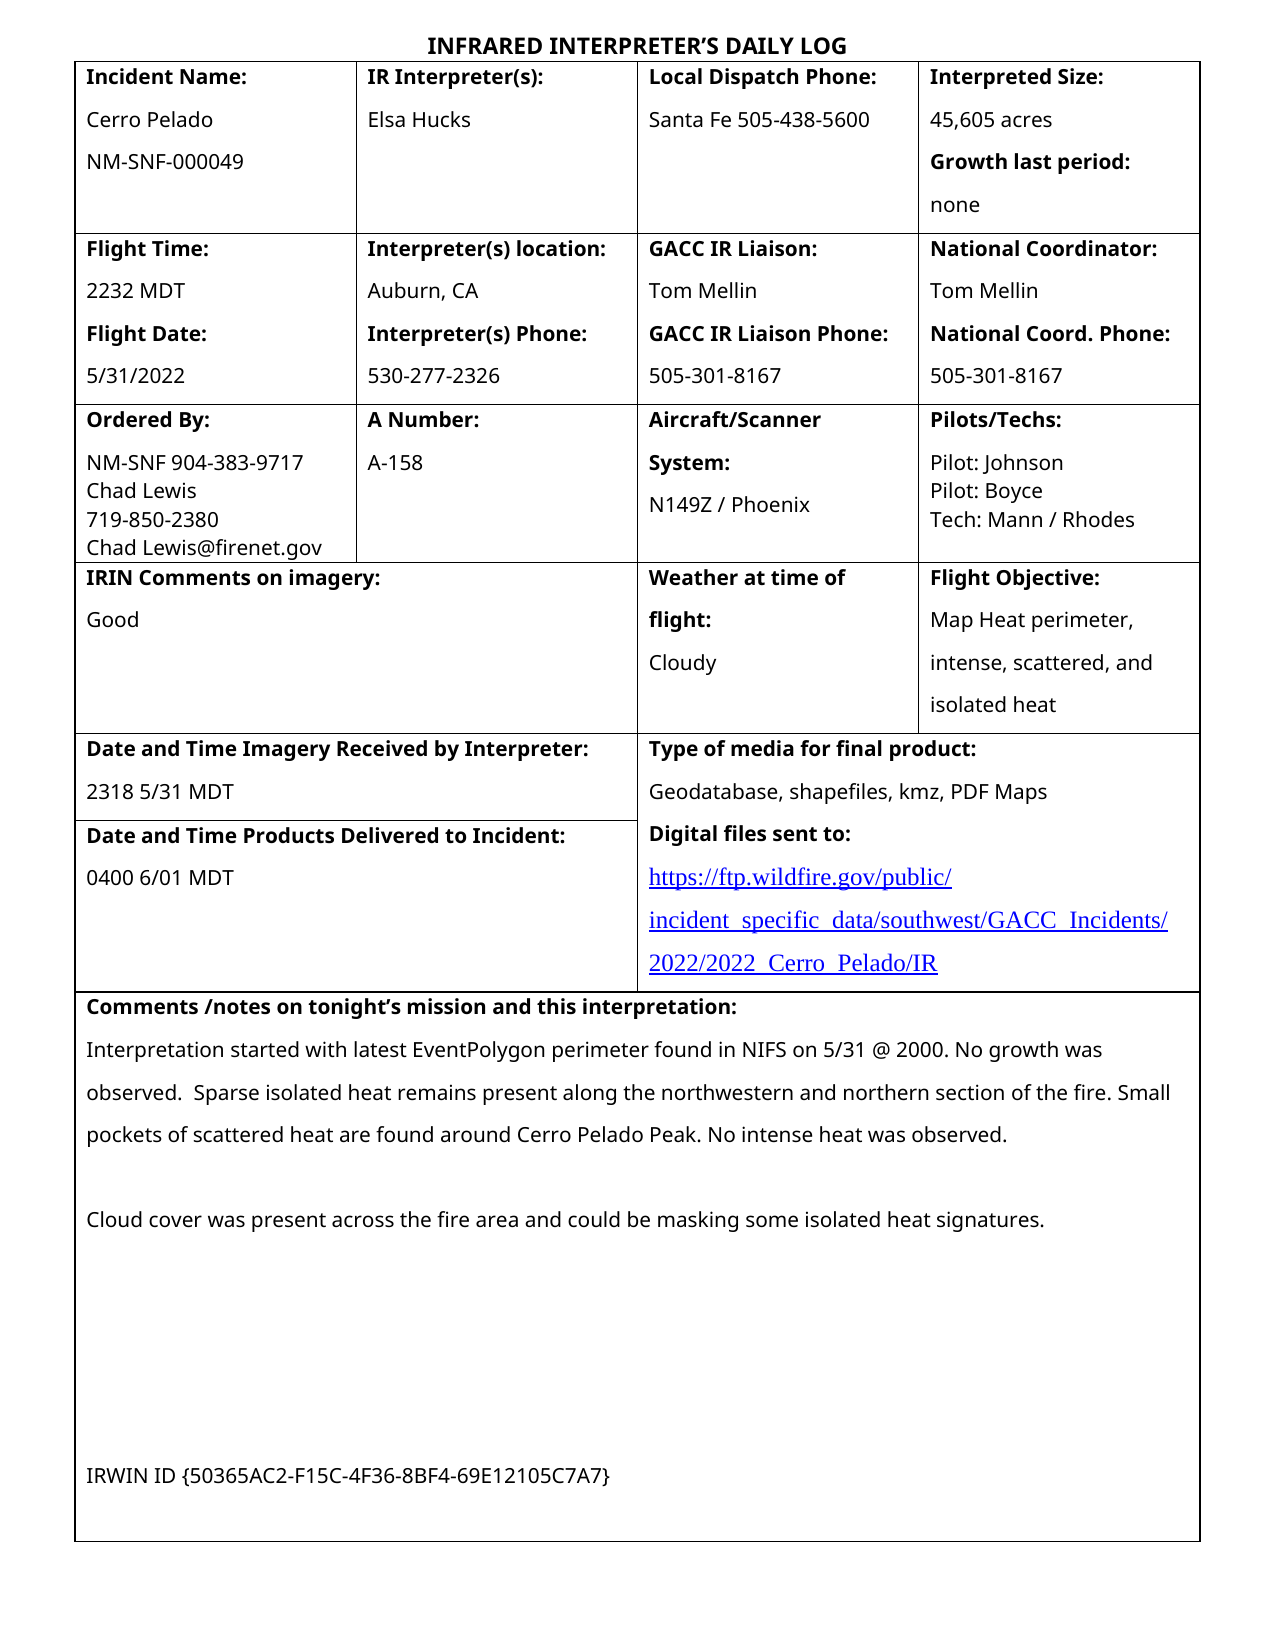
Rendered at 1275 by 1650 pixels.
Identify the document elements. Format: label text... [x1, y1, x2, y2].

table_cell Comments /notes on tonight’s mission and this interpretation: Interpretation started with latest EventPolygon perimeter found in NIFS on 5/31 @ 2000. No growth was observed. Sparse isolated heat remains present along the northwestern and northern section of the fire. Small pockets of scattered heat are found around Cerro Pelado Peak. No intense heat was observed. Cloud cover was present across the fire area and could be masking some isolated heat signatures. IRWIN ID {50365AC2-F15C-4F36-8BF4-69E12105C7A7} [76, 993, 1199, 1541]
table_cell GACC IR Liaison: Tom Mellin GACC IR Liaison Phone: 505-301-8167 [638, 234, 918, 404]
table_cell Date and Time Imagery Received by Interpreter: 2318 5/31 MDT [76, 734, 637, 820]
table_cell Flight Time: 2232 MDT Flight Date: 5/31/2022 [76, 234, 356, 404]
table_cell Ordered By: NM-SNF 904-383-9717 Chad Lewis 719-850-2380 Chad Lewis@firenet.gov [76, 405, 356, 562]
table_header Incident Name: Cerro Pelado NM-SNF-000049 [76, 62, 356, 233]
table_cell Aircraft/Scanner System: N149Z / Phoenix [638, 405, 918, 562]
table_cell IRIN Comments on imagery: Good [76, 563, 637, 733]
table_header Interpreted Size: 45,605 acres Growth last period: none [919, 62, 1199, 233]
table_cell Date and Time Products Delivered to Incident: 0400 6/01 MDT [76, 821, 637, 991]
table_cell Interpreter(s) location: Auburn, CA Interpreter(s) Phone: 530-277-2326 [357, 234, 637, 404]
table_cell Weather at time of flight: Cloudy [638, 563, 918, 733]
table_header IR Interpreter(s): Elsa Hucks [357, 62, 637, 233]
table_header Local Dispatch Phone: Santa Fe 505-438-5600 [638, 62, 918, 233]
table_cell Pilots/Techs: Pilot: Johnson Pilot: Boyce Tech: Mann / Rhodes [919, 405, 1199, 562]
table_cell Flight Objective: Map Heat perimeter, intense, scattered, and isolated heat [919, 563, 1199, 733]
table_cell National Coordinator: Tom Mellin National Coord. Phone: 505-301-8167 [919, 234, 1199, 404]
table_cell Type of media for final product: Geodatabase, shapefiles, kmz, PDF Maps Digital files sent to: https://ftp.wildfire.gov/public/incident_specific_data/southwest/GACC_Incidents/2022/2022_Cerro_Pelado/IR [638, 734, 1199, 991]
table_cell A Number: A-158 [357, 405, 637, 562]
